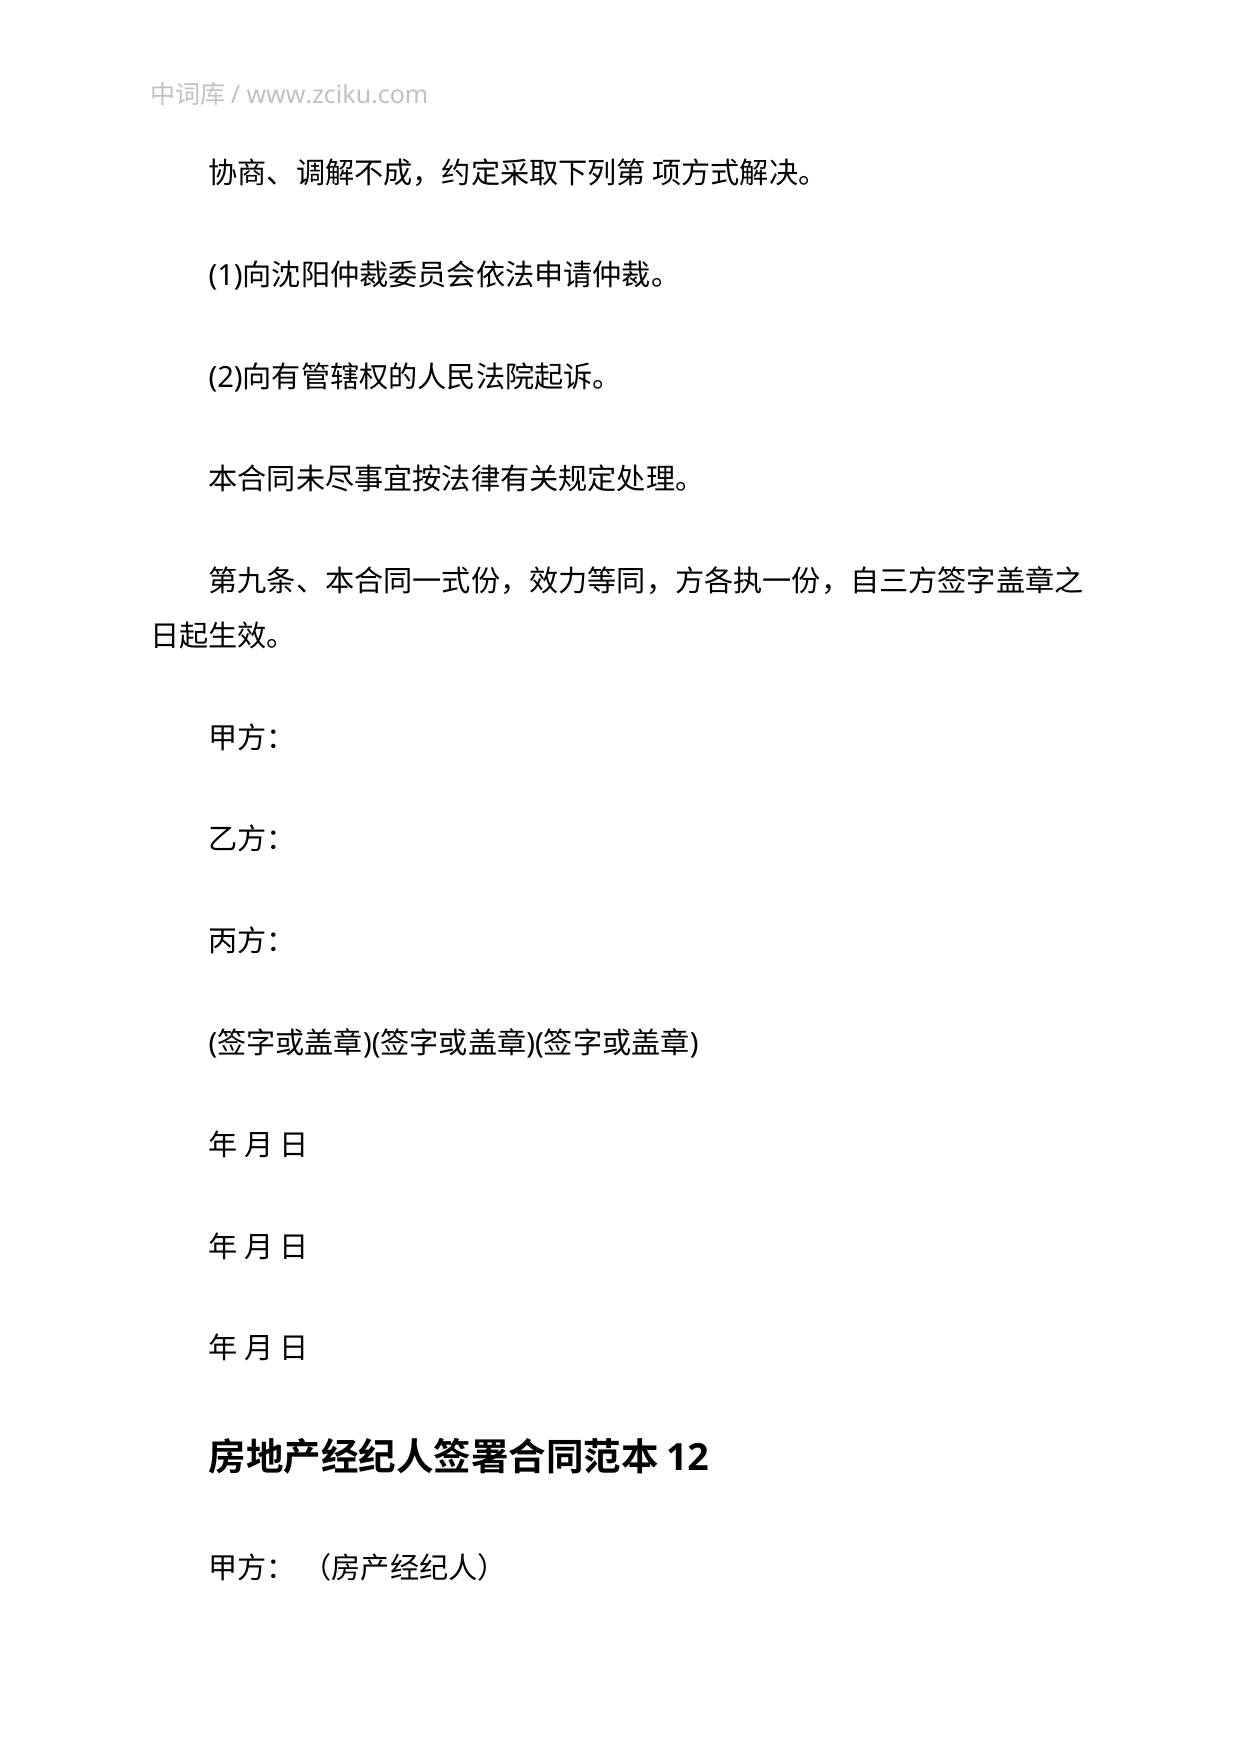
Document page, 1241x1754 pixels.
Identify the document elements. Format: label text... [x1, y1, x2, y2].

text 年 月 日 [150, 1121, 1090, 1164]
text 房地产经纪人签署合同范本12 [150, 1427, 1090, 1481]
text (2)向有管辖权的人民法院起诉。 [150, 354, 1090, 396]
text (1)向沈阳仲裁委员会依法申请仲裁。 [150, 252, 1090, 294]
text 年 月 日 [150, 1223, 1090, 1266]
text 甲方： （房产经纪人） [150, 1544, 1090, 1587]
text 年 月 日 [150, 1325, 1090, 1367]
text (签字或盖章)(签字或盖章)(签字或盖章) [150, 1019, 1090, 1062]
text 丙方： [150, 918, 1090, 960]
text 乙方： [150, 816, 1090, 858]
text 协商、调解不成，约定采取下列第 项方式解决。 [150, 150, 1090, 192]
text 本合同未尽事宜按法律有关规定处理。 [150, 456, 1090, 498]
text 第九条、本合同一式份，效力等同，方各执一份，自三方签字盖章之日起生效。 [150, 557, 1090, 655]
text 甲方： [150, 714, 1090, 756]
